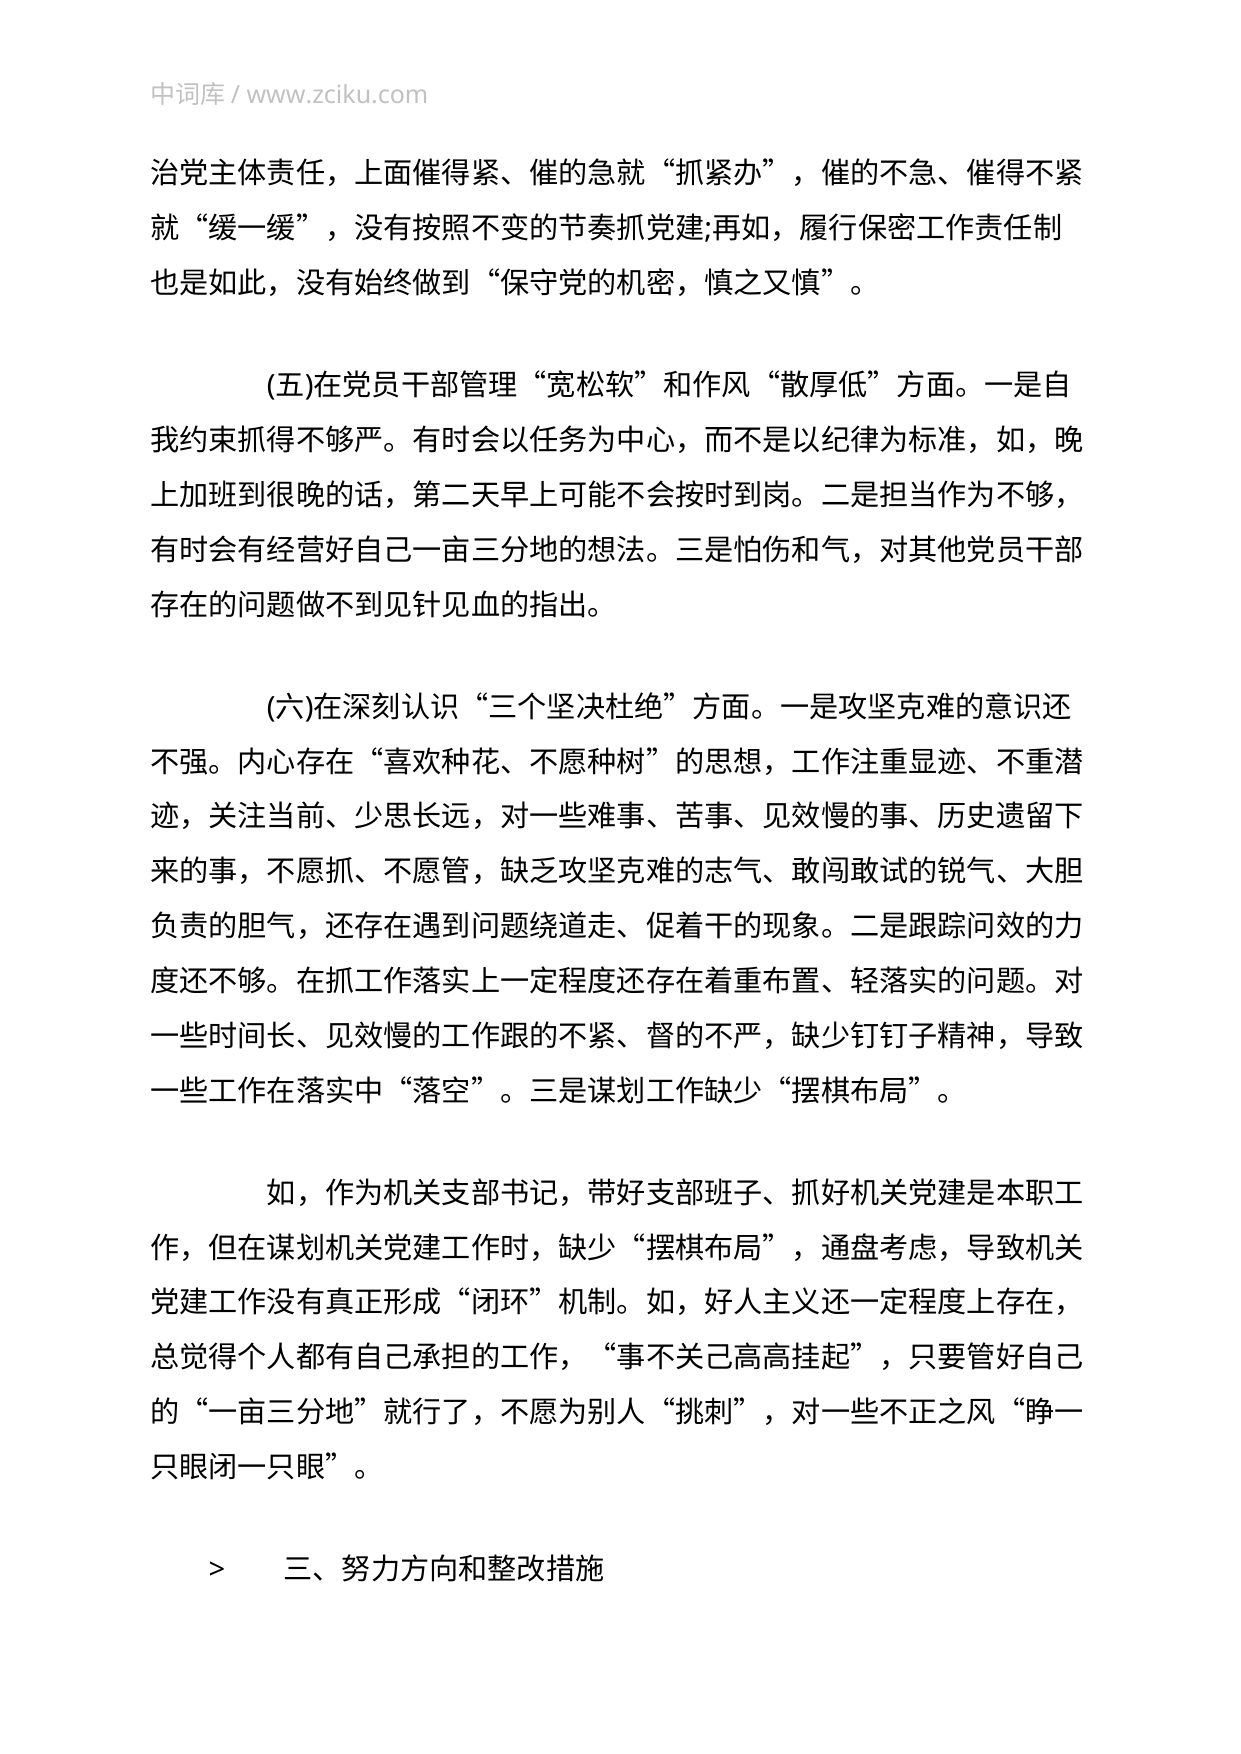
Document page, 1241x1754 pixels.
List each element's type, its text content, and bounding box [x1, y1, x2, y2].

text 如，作为机关支部书记，带好支部班子、抓好机关党建是本职工作，但在谋划机关党建工作时，缺少“摆棋布局”，通盘考虑，导致机关党建工作没有真正形成“闭环”机制。如，好人主义还一定程度上存在，总觉得个人都有自己承担的工作，“事不关己高高挂起”，只要管好自己的“一亩三分地”就行了，不愿为别人“挑刺”，对一些不正之风“睁一只眼闭一只眼”。 [150, 1169, 1090, 1486]
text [150, 150, 1090, 302]
text (五)在党员干部管理“宽松软”和作风“散厚低”方面。一是自我约束抓得不够严。有时会以任务为中心，而不是以纪律为标准，如，晚上加班到很晚的话，第二天早上可能不会按时到岗。二是担当作为不够，有时会有经营好自己一亩三分地的想法。三是怕伤和气，对其他党员干部存在的问题做不到见针见血的指出。 [150, 362, 1090, 624]
text (六)在深刻认识“三个坚决杜绝”方面。一是攻坚克难的意识还不强。内心存在“喜欢种花、不愿种树”的思想，工作注重显迹、不重潜迹，关注当前、少思长远，对一些难事、苦事、见效慢的事、历史遗留下来的事，不愿抓、不愿管，缺乏攻坚克难的志气、敢闯敢试的锐气、大胆负责的胆气，还存在遇到问题绕道走、促着干的现象。二是跟踪问效的力度还不够。在抓工作落实上一定程度还存在着重布置、轻落实的问题。对一些时间长、见效慢的工作跟的不紧、督的不严，缺少钉钉子精神，导致一些工作在落实中“落空”。三是谋划工作缺少“摆棋布局”。 [150, 683, 1090, 1110]
text > 三、努力方向和整改措施 [150, 1546, 1090, 1588]
